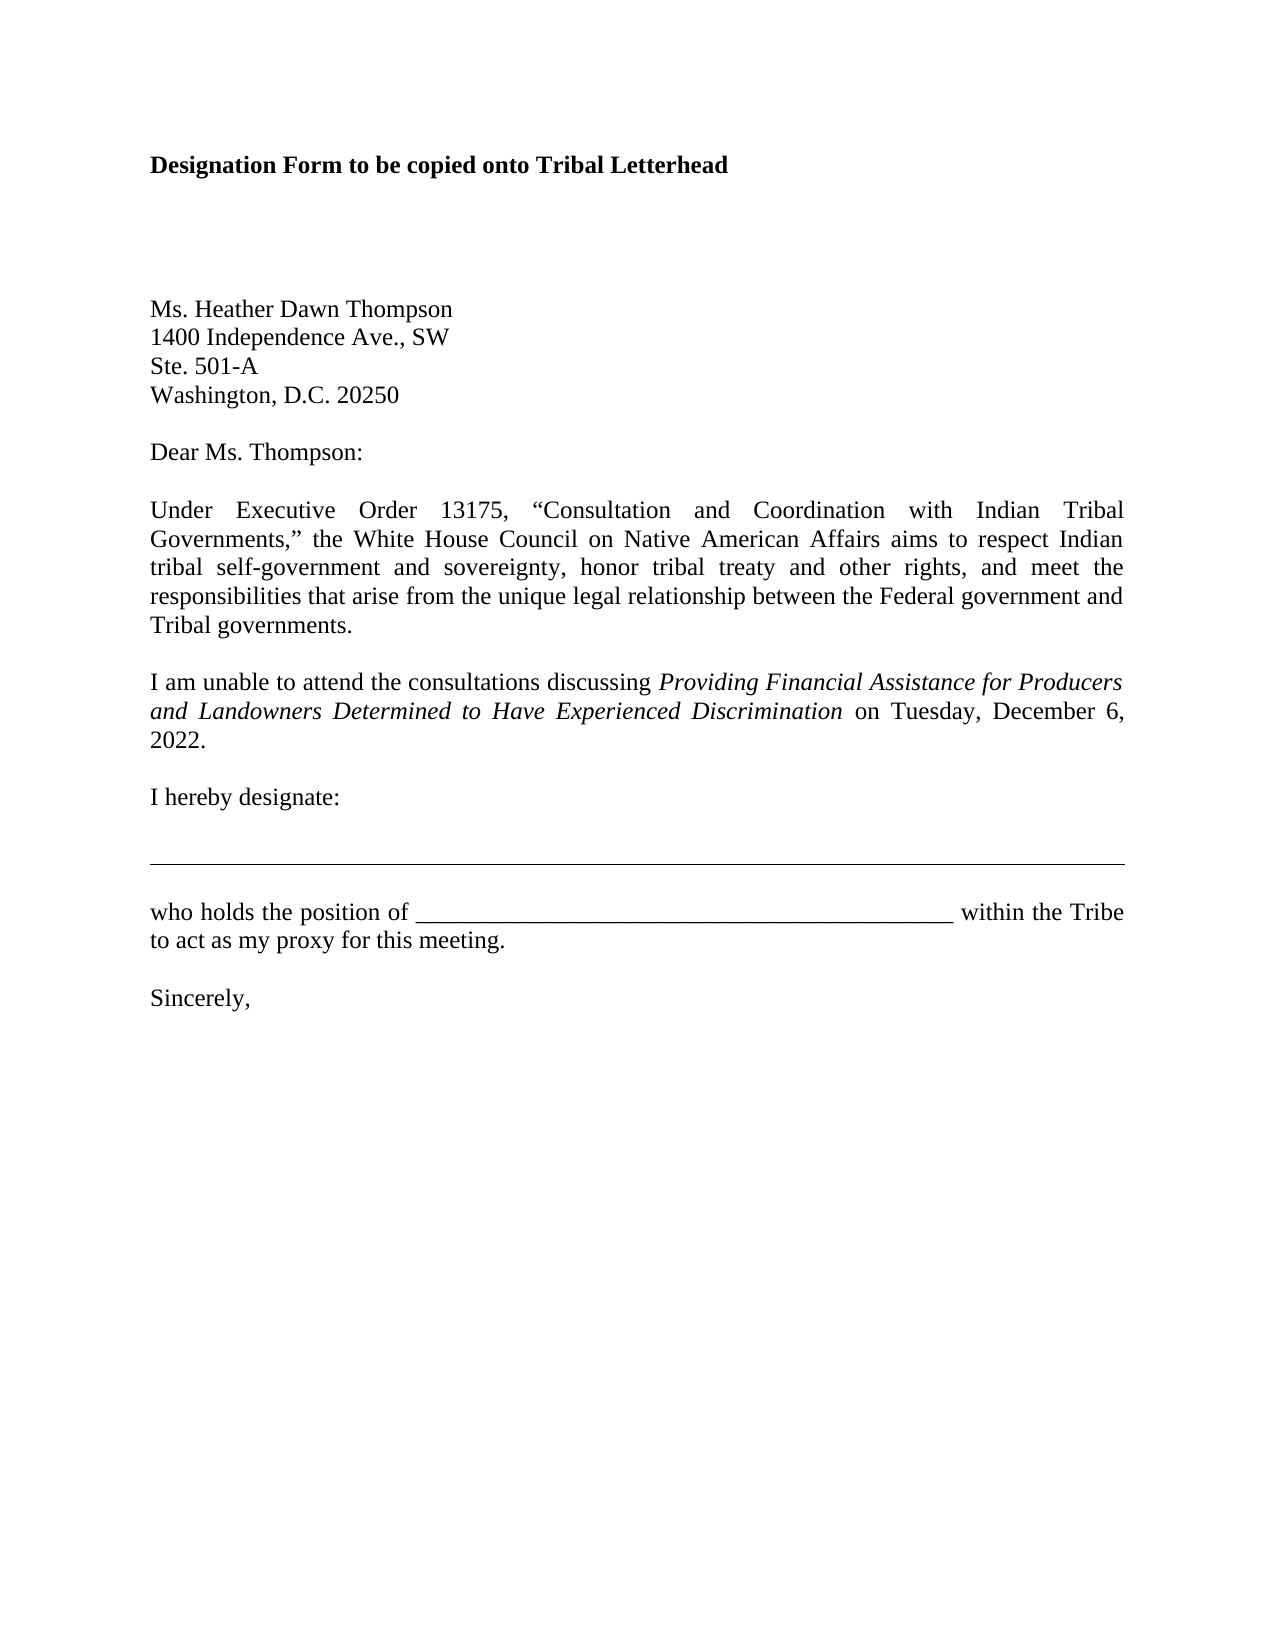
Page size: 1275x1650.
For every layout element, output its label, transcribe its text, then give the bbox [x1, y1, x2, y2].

text Dear Ms. Thompson: [150, 437, 1125, 466]
text Designation Form to be copied onto Tribal Letterhead [150, 150, 1125, 179]
text who holds the position of ___________________________________________ within the Tribe to act as my proxy for this meeting. [150, 897, 1125, 954]
text 1400 Independence Ave., SW [150, 322, 1125, 351]
text Under Executive Order 13175, “Consultation and Coordination with Indian Tribal Governments,” the White House Council on Native American Affairs aims to respect Indian tribal self-government and sovereignty, honor tribal treaty and other rights, and meet the responsibilities that arise from the unique legal relationship between the Federal government and Tribal governments. [150, 495, 1125, 639]
text Sincerely, [150, 983, 1125, 1012]
text Ste. 501-A [150, 351, 1125, 380]
text Ms. Heather Dawn Thompson [150, 294, 1125, 322]
text Washington, D.C. 20250 [150, 380, 1125, 409]
text I hereby designate: [150, 782, 1125, 811]
text I am unable to attend the consultations discussing Providing Financial Assistance for Producers and Landowners Determined to Have Experienced Discrimination on Tuesday, December 6, 2022. [150, 667, 1125, 754]
